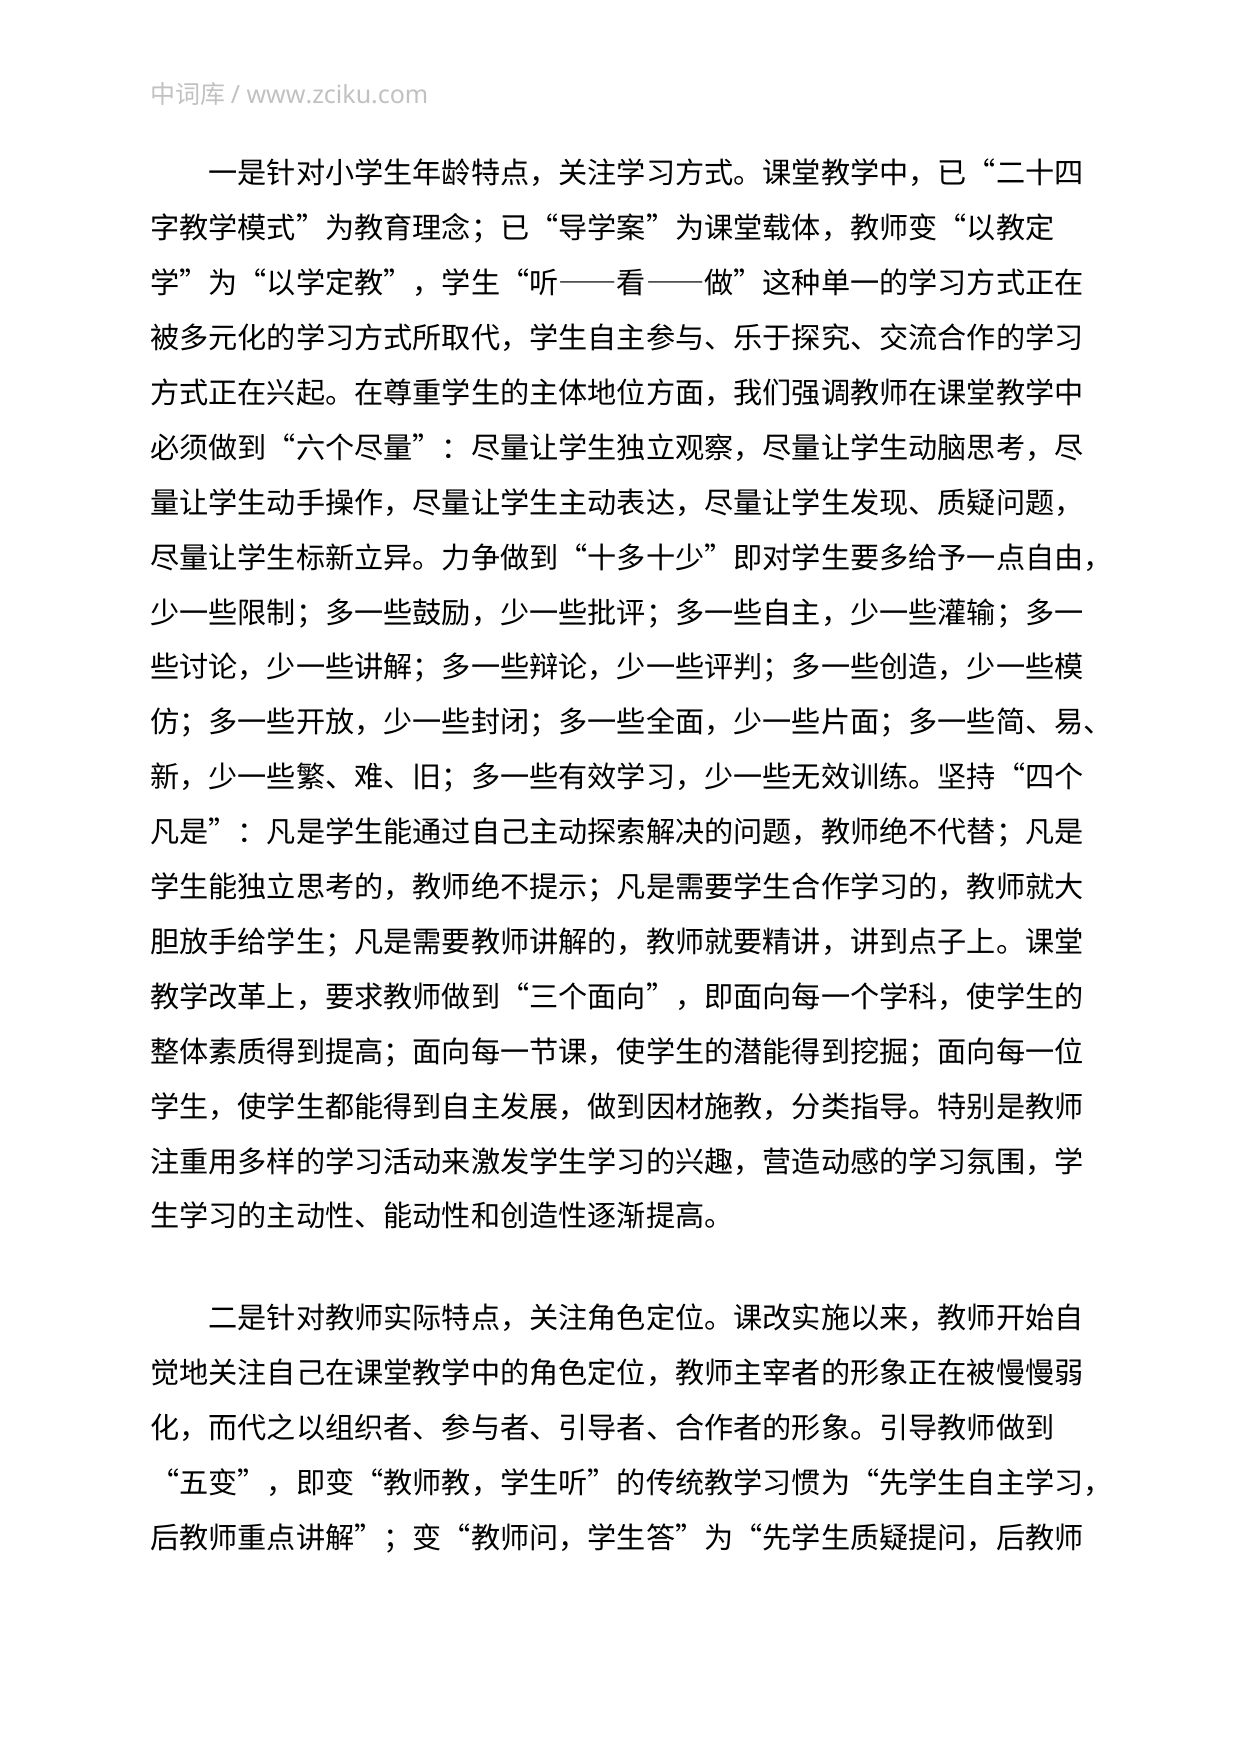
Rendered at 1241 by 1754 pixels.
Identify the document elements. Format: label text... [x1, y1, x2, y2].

text 一是针对小学生年龄特点，关注学习方式。课堂教学中，已“二十四字教学模式”为教育理念；已“导学案”为课堂载体，教师变“以教定学”为“以学定教”，学生“听——看——做”这种单一的学习方式正在被多元化的学习方式所取代，学生自主参与、乐于探究、交流合作的学习方式正在兴起。在尊重学生的主体地位方面，我们强调教师在课堂教学中必须做到“六个尽量”：尽量让学生独立观察，尽量让学生动脑思考，尽量让学生动手操作，尽量让学生主动表达，尽量让学生发现、质疑问题，尽量让学生标新立异。力争做到“十多十少”即对学生要多给予一点自由，少一些限制；多一些鼓励，少一些批评；多一些自主，少一些灌输；多一些讨论，少一些讲解；多一些辩论，少一些评判；多一些创造，少一些模仿；多一些开放，少一些封闭；多一些全面，少一些片面；多一些简、易、新，少一些繁、难、旧；多一些有效学习，少一些无效训练。坚持“四个凡是”：凡是学生能通过自己主动探索解决的问题，教师绝不代替；凡是学生能独立思考的，教师绝不提示；凡是需要学生合作学习的，教师就大胆放手给学生；凡是需要教师讲解的，教师就要精讲，讲到点子上。课堂教学改革上，要求教师做到“三个面向”，即面向每一个学科，使学生的整体素质得到提高；面向每一节课，使学生的潜能得到挖掘；面向每一位学生，使学生都能得到自主发展，做到因材施教，分类指导。特别是教师注重用多样的学习活动来激发学生学习的兴趣，营造动感的学习氛围，学生学习的主动性、能动性和创造性逐渐提高。 [150, 150, 1090, 1235]
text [150, 1295, 1090, 1557]
